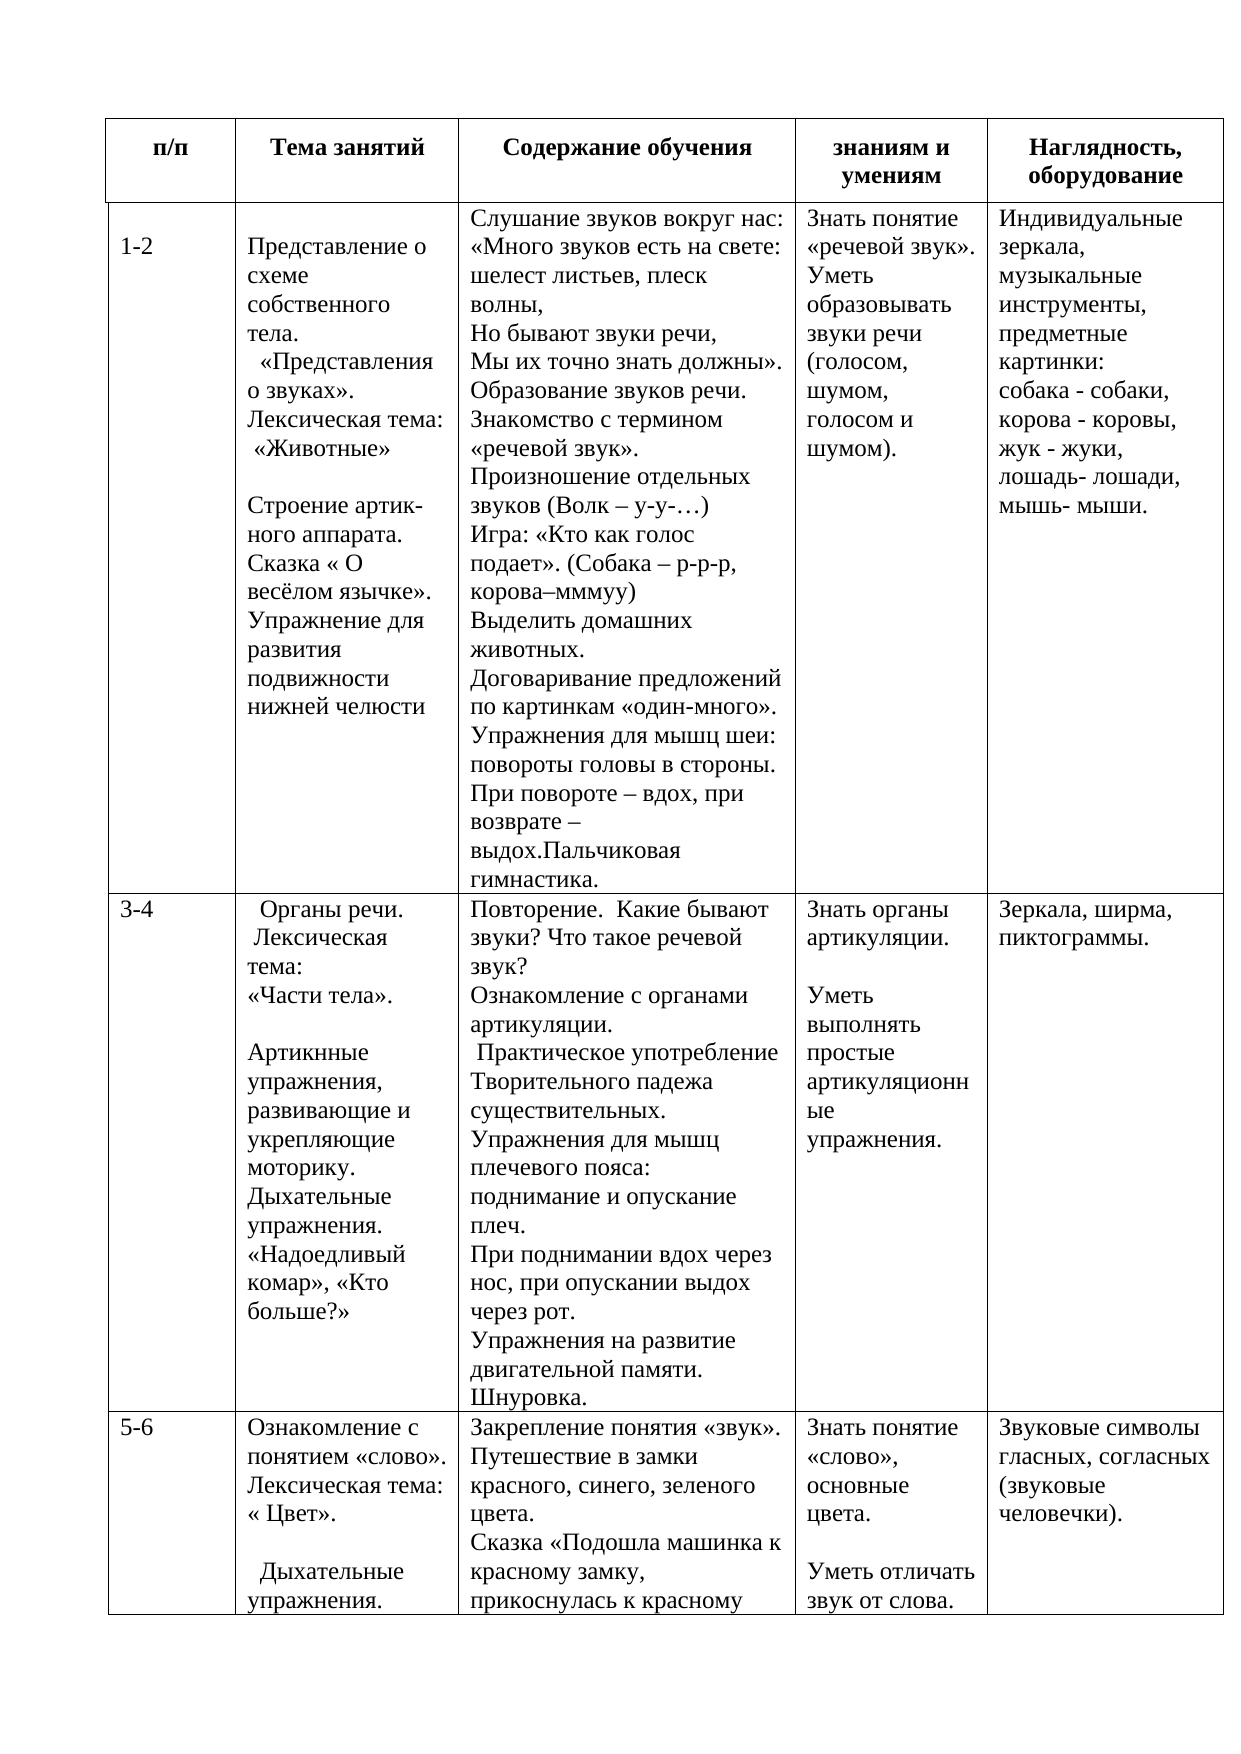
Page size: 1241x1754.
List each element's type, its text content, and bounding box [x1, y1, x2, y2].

table_header Тема занятий [236, 119, 458, 202]
table_cell Представление о схеме собственного тела. «Представления о звуках». Лексическая тема: «Животные» Строение артик-ного аппарата. Сказка « О весёлом язычке». Упражнение для развития подвижности нижней челюсти [236, 203, 458, 893]
table_header № п/п [106, 119, 235, 202]
table_cell Слушание звуков вокруг нас: «Много звуков есть на свете: шелест листьев, плеск волны, Но бывают звуки речи, Мы их точно знать должны». Образование звуков речи. Знакомство с термином «речевой звук». Произношение отдельных звуков (Волк – у-у-…) Игра: «Кто как голос подает». (Собака – р-р-р, корова–мммуу) Выделить домашних животных. Договаривание предложений по картинкам «один-много». Упражнения для мышц шеи: повороты головы в стороны. При повороте – вдох, при возврате – выдох.Пальчиковая гимнастика. [459, 203, 795, 893]
table_cell Повторение. Какие бывают звуки? Что такое речевой звук? Ознакомление с органами артикуляции. Практическое употребление Творительного падежа существительных. Упражнения для мышц плечевого пояса: поднимание и опускание плеч. При поднимании вдох через нос, при опускании выдох через рот. Упражнения на развитие двигательной памяти. Шнуровка. [459, 894, 795, 1411]
table_header Содержание обучения [459, 119, 795, 202]
table_cell Органы речи. Лексическая тема: «Части тела». Артикнные упражнения, развивающие и укрепляющие моторику. Дыхательные упражнения. «Надоедливый комар», «Кто больше?» [236, 894, 458, 1411]
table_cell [459, 1412, 795, 1613]
table_cell Знать органы артикуляции. Уметь выполнять простые артикуляционные упражнения. [796, 894, 987, 1411]
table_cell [236, 1412, 458, 1613]
table_cell Зеркала, ширма, пиктограммы. [988, 894, 1223, 1411]
table_cell 5-6 [109, 1412, 235, 1613]
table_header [796, 119, 987, 202]
table_cell 1-2 [109, 203, 235, 893]
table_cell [796, 1412, 987, 1613]
table_cell Индивидуальные зеркала, музыкальные инструменты, предметные картинки: собака - собаки, корова - коровы, жук - жуки, лошадь- лошади, мышь- мыши. [988, 203, 1223, 893]
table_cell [988, 1412, 1223, 1613]
table_cell 3-4 [109, 894, 235, 1411]
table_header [988, 119, 1223, 202]
table_cell Знать понятие «речевой звук». Уметь образовывать звуки речи (голосом, шумом, голосом и шумом). [796, 203, 987, 893]
